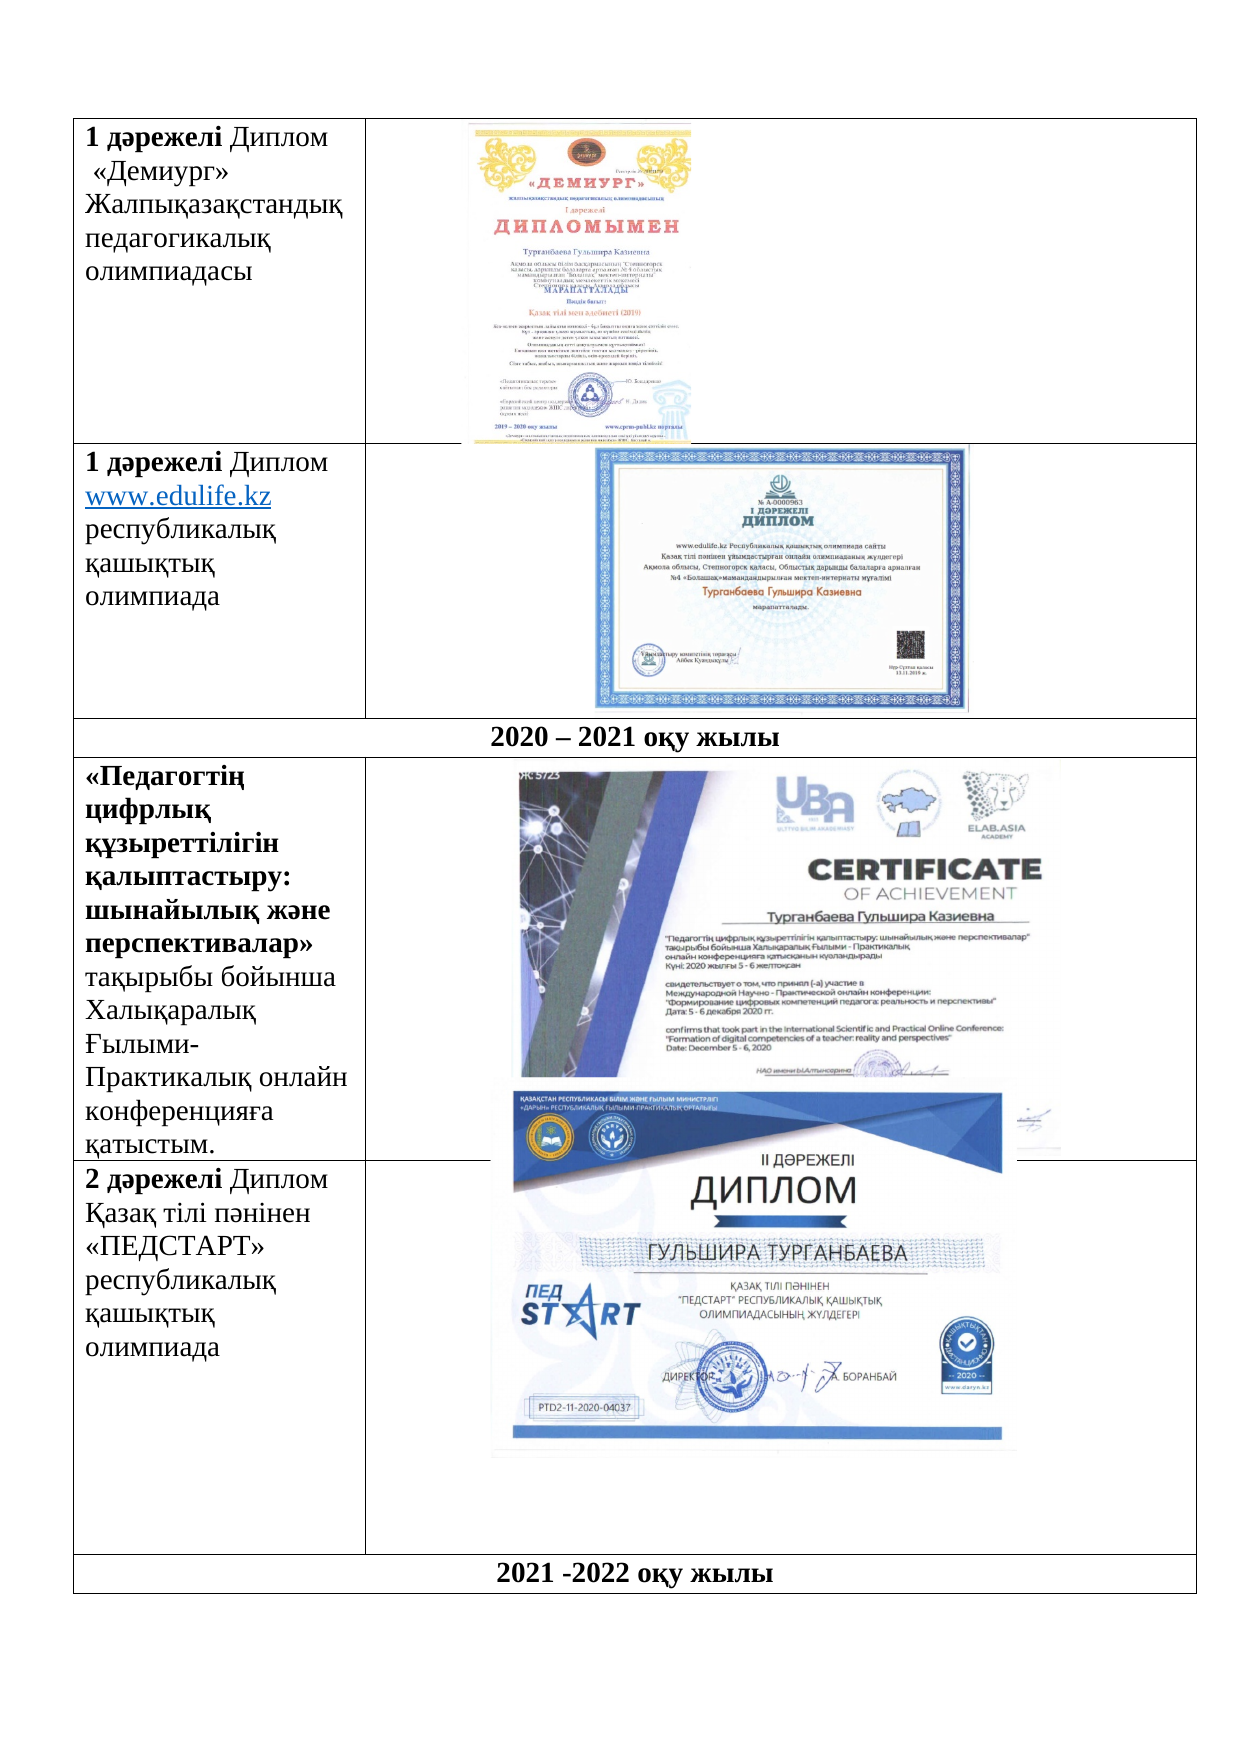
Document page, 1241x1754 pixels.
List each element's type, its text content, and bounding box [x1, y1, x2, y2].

table_cell [366, 444, 594, 718]
table_cell 2021 -2022 оқу жылы [74, 1555, 1196, 1593]
table_cell 2020 – 2021 оқу жылы [74, 719, 1196, 757]
table_cell [366, 758, 1196, 1160]
table_cell 2 дәрежелі Диплом Қазақ тілі пәнінен «ПЕДСТАРТ» республикалық қашықтық олимпиада [74, 1161, 365, 1554]
picture [460, 119, 692, 442]
table_cell [366, 119, 1196, 443]
table_cell 1 дәрежелі Диплом www.edulife.kz республикалық қашықтық олимпиада [74, 444, 365, 718]
table_cell «Педагогтің цифрлық құзыреттілігін қалыптастыру: шынайылық және перспективалар» тақырыбы бойынша Халықаралық Ғылыми-Практикалық онлайн конференцияға қатыстым. [74, 758, 365, 1160]
picture [491, 760, 1060, 1457]
table_cell [366, 1161, 1196, 1554]
table_cell [974, 444, 1196, 718]
picture [595, 445, 973, 718]
table_cell 1 дәрежелі Диплом «Демиург» Жалпықазақстандық педагогикалық олимпиадасы [74, 119, 365, 443]
